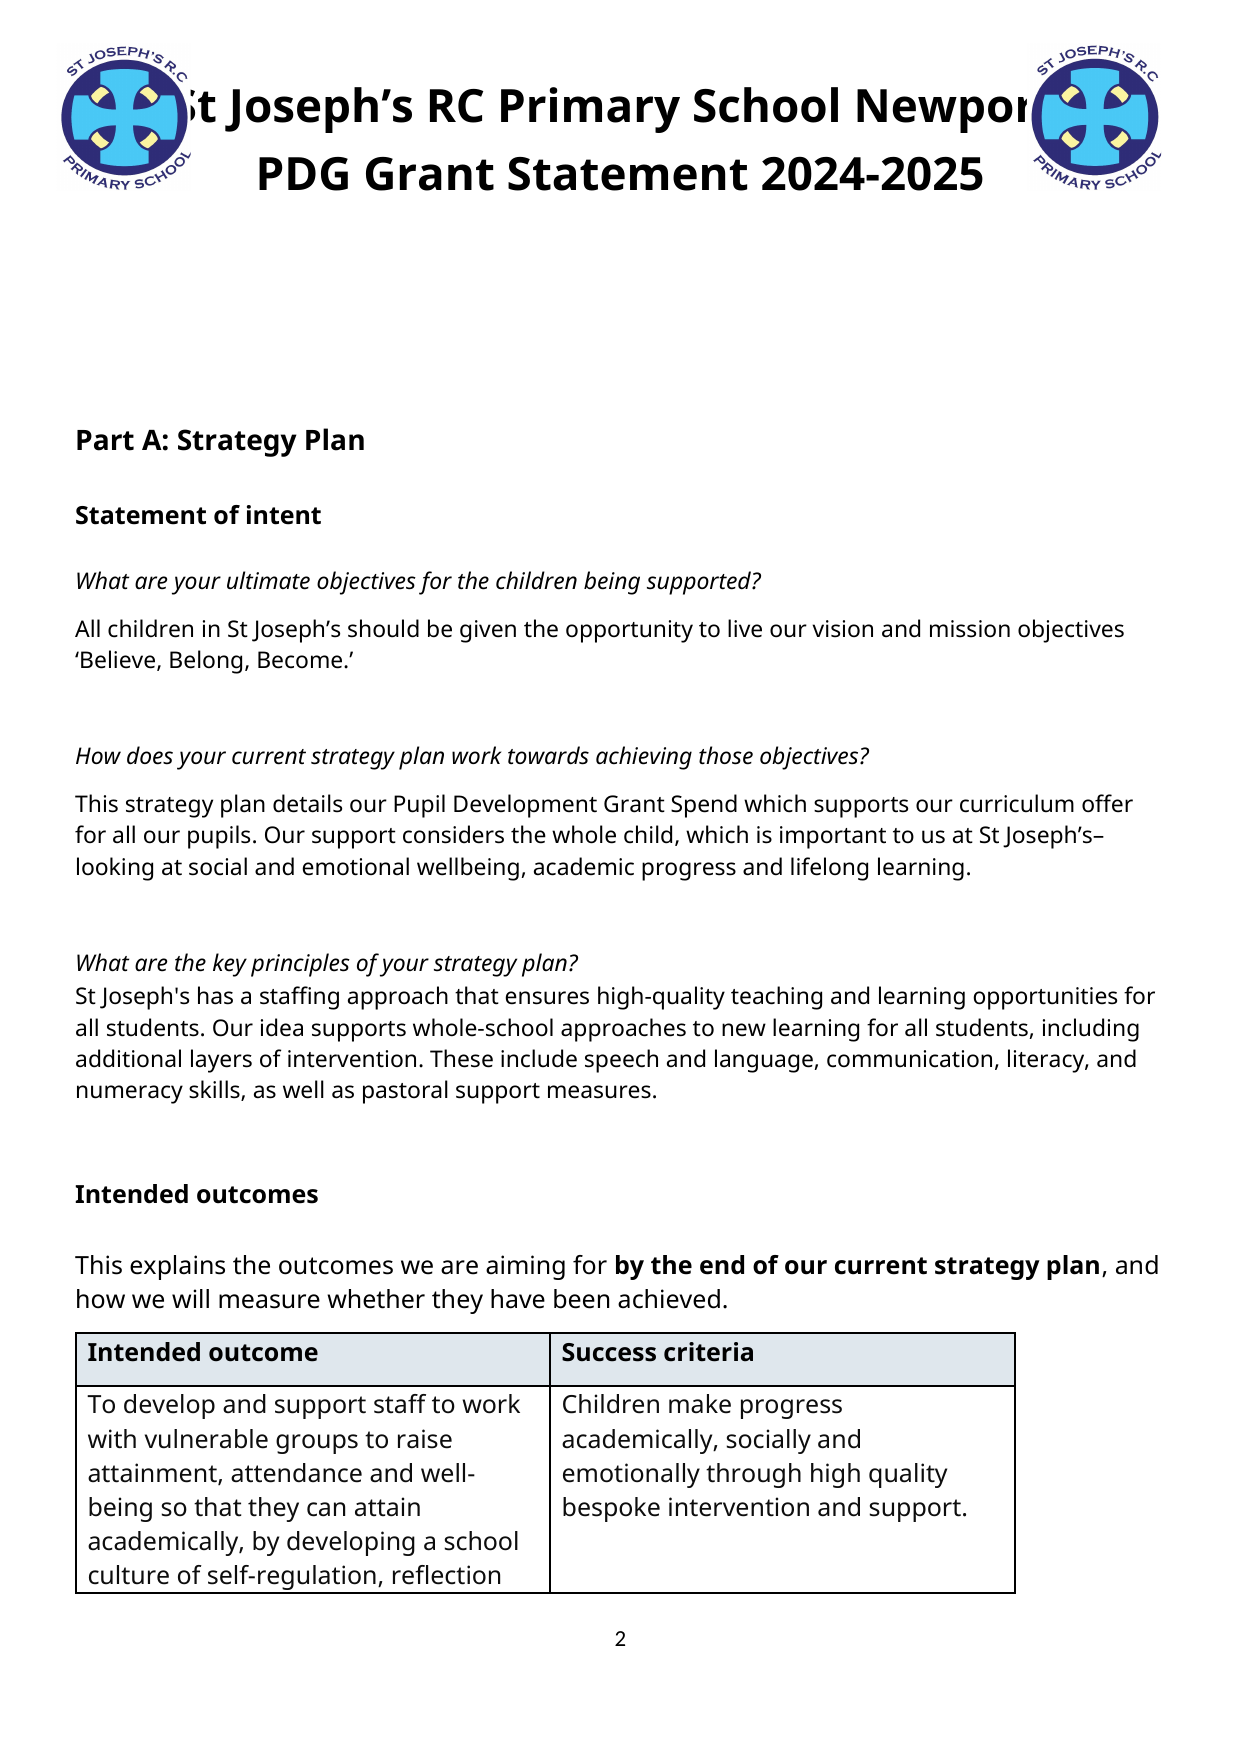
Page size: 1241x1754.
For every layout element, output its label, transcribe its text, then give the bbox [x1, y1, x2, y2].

text This explains the outcomes we are aiming for by the end of our current strategy plan, and how we will measure whether they have been achieved. [75, 1247, 1165, 1316]
picture [56, 43, 195, 193]
table_header Success criteria [551, 1334, 1014, 1385]
picture [1026, 43, 1166, 193]
table_cell Children make progress academically, socially and emotionally through high quality bespoke intervention and support. [551, 1387, 1014, 1592]
text All children in St Joseph’s should be given the opportunity to live our vision and mission objectives ‘Believe, Belong, Become.’ [75, 613, 1165, 676]
text This strategy plan details our Pupil Development Grant Spend which supports our curriculum offer for all our pupils. Our support considers the whole child, which is important to us at St Joseph’s– looking at social and emotional wellbeing, academic progress and lifelong learning. [75, 788, 1165, 882]
table_header Intended outcome [77, 1334, 549, 1385]
subtitle Intended outcomes [75, 1177, 1165, 1211]
text St Joseph's has a staffing approach that ensures high-quality teaching and learning opportunities for all students. Our idea supports whole-school approaches to new learning for all students, including additional layers of intervention. These include speech and language, communication, literacy, and numeracy skills, as well as pastoral support measures. [75, 980, 1165, 1105]
subtitle Part A: Strategy Plan [75, 421, 1165, 459]
subtitle Statement of intent [75, 497, 1165, 531]
text What are your ultimate objectives for the children being supported? [75, 565, 1165, 597]
text How does your current strategy plan work towards achieving those objectives? [75, 740, 1165, 772]
text What are the key principles of your strategy plan? [75, 947, 1165, 978]
